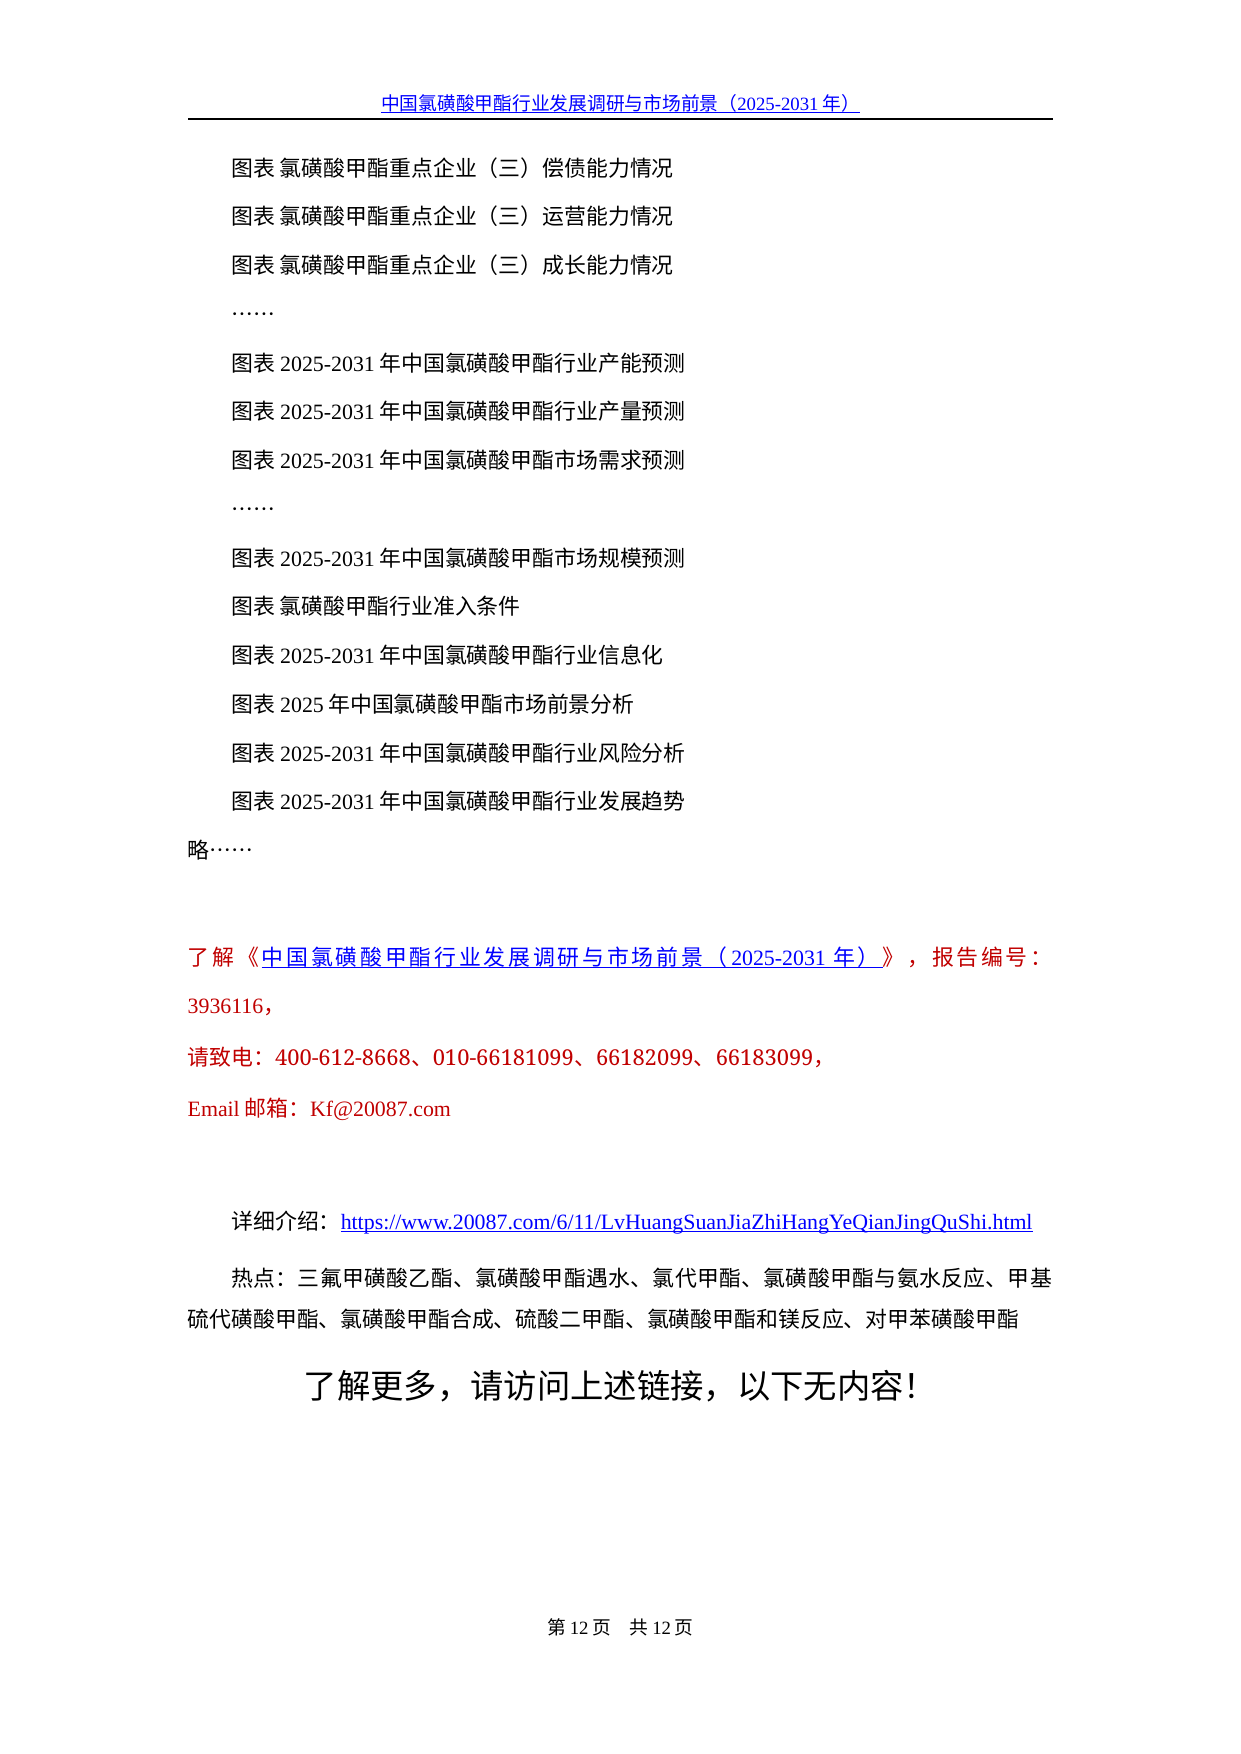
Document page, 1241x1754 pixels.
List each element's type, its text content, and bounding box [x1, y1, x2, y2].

text Email邮箱：Kf@20087.com [187, 1091, 1053, 1123]
text 请致电：400-612-8668、010-66181099、66182099、66183099， [187, 1039, 1053, 1072]
text 详细介绍：https://www.20087.com/6/11/LvHuangSuanJiaZhiHangYeQianJingQuShi.html [187, 1204, 1053, 1236]
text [187, 150, 1053, 865]
text 了解《中国氯磺酸甲酯行业发展调研与市场前景（2025-2031年）》，报告编号：3936116， [187, 939, 1053, 1020]
title 了解更多，请访问上述链接，以下无内容！ [187, 1351, 1053, 1416]
text 热点：三氟甲磺酸乙酯、氯磺酸甲酯遇水、氯代甲酯、氯磺酸甲酯与氨水反应、甲基硫代磺酸甲酯、氯磺酸甲酯合成、硫酸二甲酯、氯磺酸甲酯和镁反应、对甲苯磺酸甲酯 [187, 1261, 1053, 1334]
